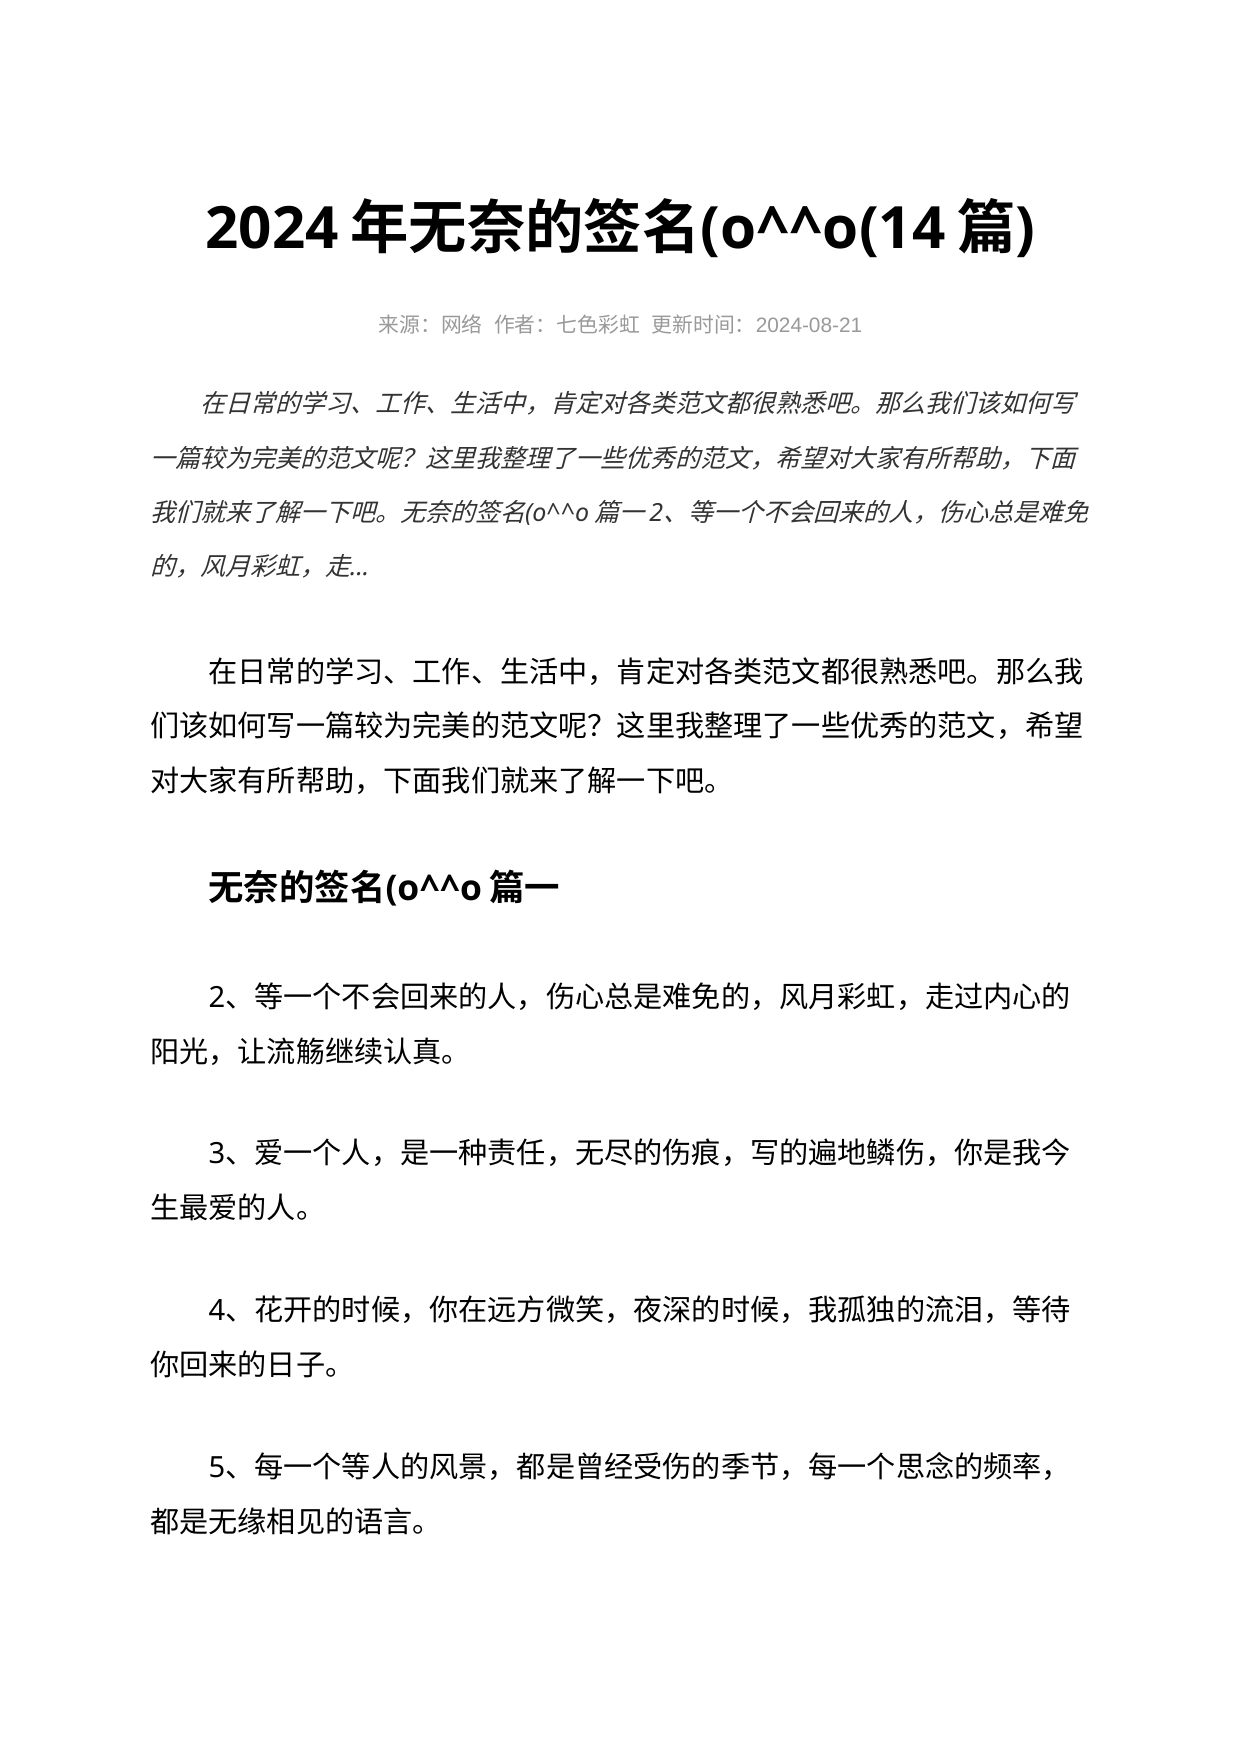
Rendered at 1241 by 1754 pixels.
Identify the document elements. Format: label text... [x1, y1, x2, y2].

text 在日常的学习、工作、生活中，肯定对各类范文都很熟悉吧。那么我们该如何写一篇较为完美的范文呢？这里我整理了一些优秀的范文，希望对大家有所帮助，下面我们就来了解一下吧。无奈的签名(o^^o篇一2、等一个不会回来的人，伤心总是难免的，风月彩虹，走... [150, 384, 1090, 583]
text 无奈的签名(o^^o篇一 [150, 860, 1090, 911]
text 在日常的学习、工作、生活中，肯定对各类范文都很熟悉吧。那么我们该如何写一篇较为完美的范文呢？这里我整理了一些优秀的范文，希望对大家有所帮助，下面我们就来了解一下吧。 [150, 648, 1090, 800]
text 5、每一个等人的风景，都是曾经受伤的季节，每一个思念的频率，都是无缘相见的语言。 [150, 1443, 1090, 1541]
text 2、等一个不会回来的人，伤心总是难免的，风月彩虹，走过内心的阳光，让流觞继续认真。 [150, 973, 1090, 1071]
text 来源：网络 作者：七色彩虹 更新时间：2024-08-21 [150, 313, 1090, 337]
subtitle 2024年无奈的签名(o^^o(14篇) [150, 181, 1090, 266]
text 4、花开的时候，你在远方微笑，夜深的时候，我孤独的流泪，等待你回来的日子。 [150, 1287, 1090, 1384]
text 3、爱一个人，是一种责任，无尽的伤痕，写的遍地鳞伤，你是我今生最爱的人。 [150, 1130, 1090, 1227]
